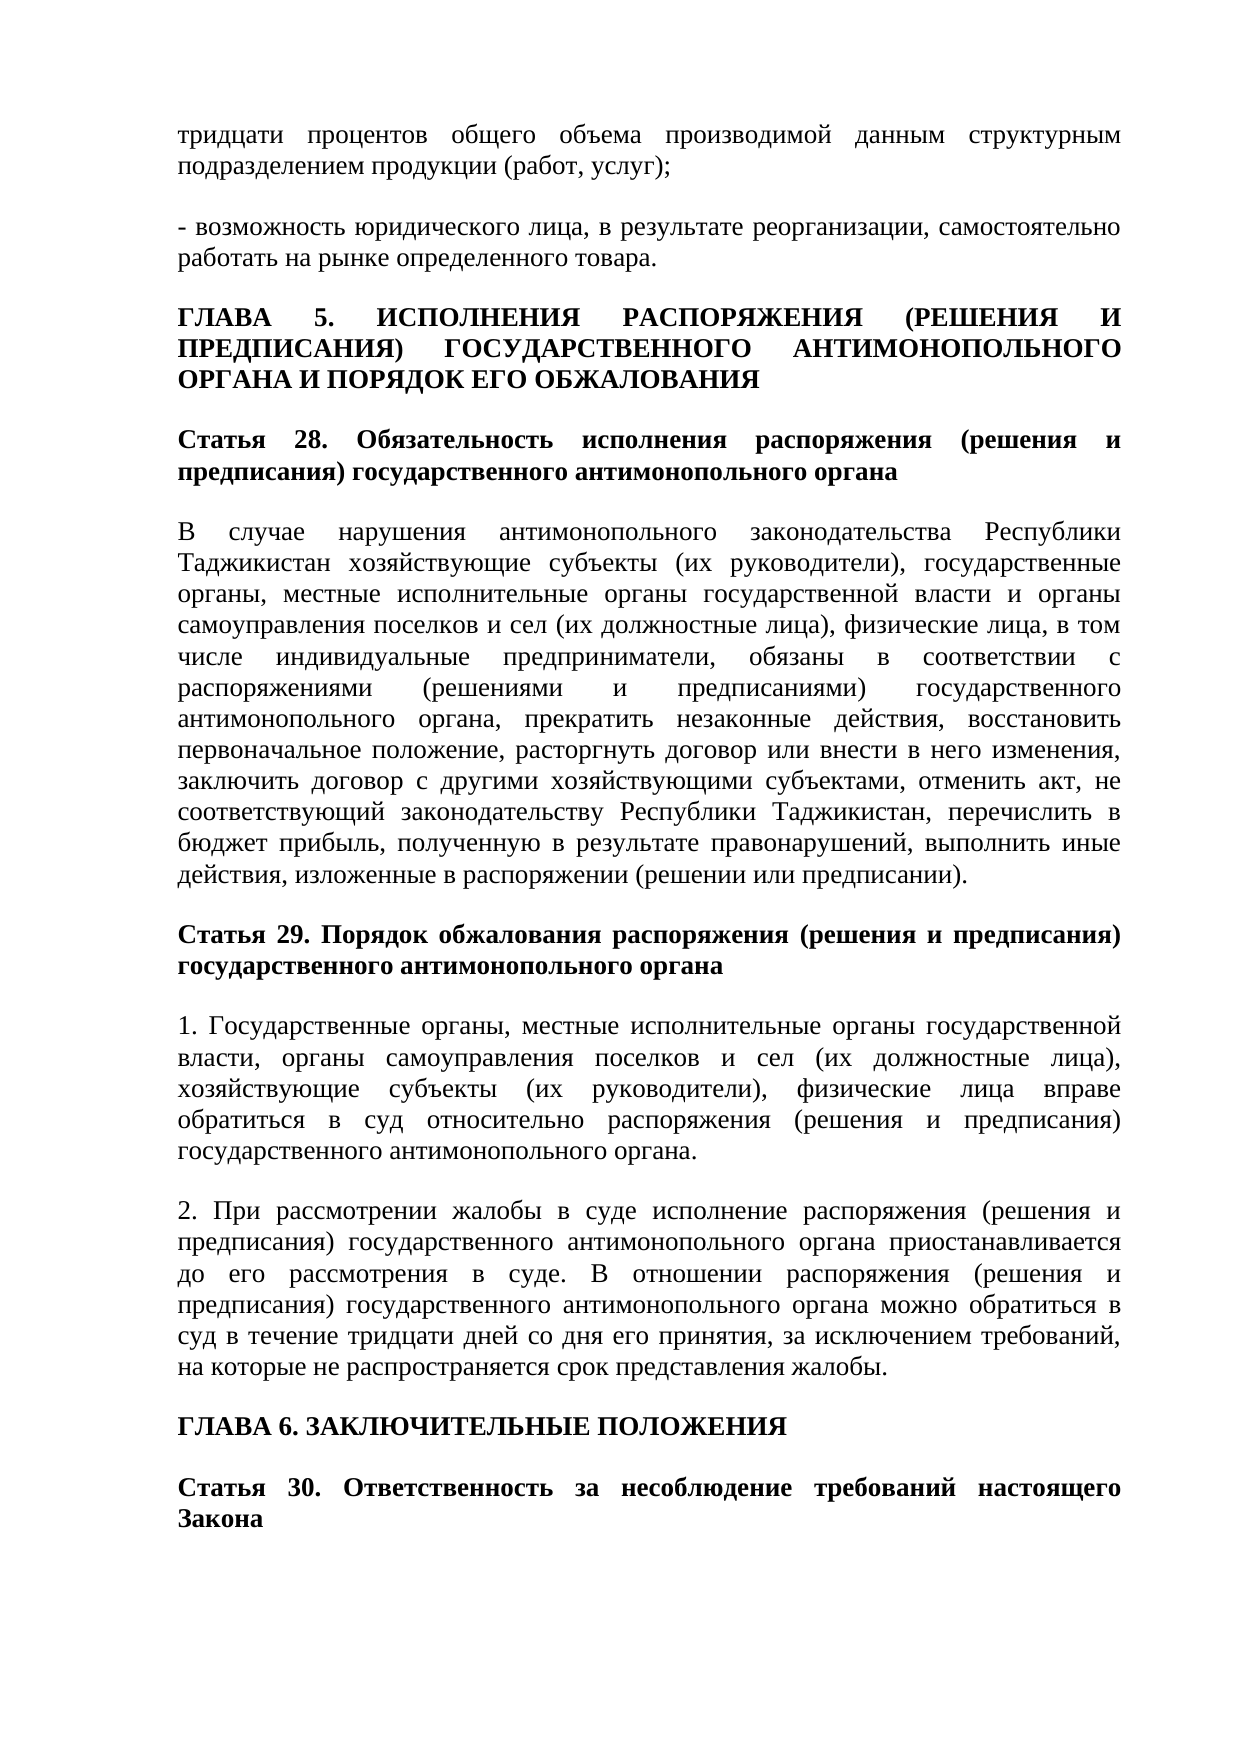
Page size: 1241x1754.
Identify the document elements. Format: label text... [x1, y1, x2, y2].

text 2. При рассмотрении жалобы в суде исполнение распоряжения (решения и предписания) государственного антимонопольного органа приостанавливается до его рассмотрения в суде. В отношении распоряжения (решения и предписания) государственного антимонопольного органа можно обратиться в суд в течение тридцати дней со дня его принятия, за исключением требований, на которые не распространяется срок представления жалобы. [177, 1194, 1122, 1381]
text ГЛАВА 5. ИСПОЛНЕНИЯ РАСПОРЯЖЕНИЯ (РЕШЕНИЯ И ПРЕДПИСАНИЯ) ГОСУДАРСТВЕННОГО АНТИМОНОПОЛЬНОГО ОРГАНА И ПОРЯДОК ЕГО ОБЖАЛОВАНИЯ [177, 301, 1122, 394]
text Статья 28. Обязательность исполнения распоряжения (решения и предписания) государственного антимонопольного органа [177, 424, 1122, 486]
text ГЛАВА 6. ЗАКЛЮЧИТЕЛЬНЫЕ ПОЛОЖЕНИЯ [177, 1410, 1122, 1442]
text Статья 30. Ответственность за несоблюдение требований настоящего Закона [177, 1471, 1122, 1533]
text Статья 29. Порядок обжалования распоряжения (решения и предписания) государственного антимонопольного органа [177, 918, 1122, 980]
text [177, 118, 1122, 180]
text 1. Государственные органы, местные исполнительные органы государственной власти, органы самоуправления поселков и сел (их должностные лица), хозяйствующие субъекты (их руководители), физические лица вправе обратиться в суд относительно распоряжения (решения и предписания) государственного антимонопольного органа. [177, 1009, 1122, 1165]
text - возможность юридического лица, в результате реорганизации, самостоятельно работать на рынке определенного товара. [177, 209, 1122, 272]
text В случае нарушения антимонопольного законодательства Республики Таджикистан хозяйствующие субъекты (их руководители), государственные органы, местные исполнительные органы государственной власти и органы самоуправления поселков и сел (их должностные лица), физические лица, в том числе индивидуальные предприниматели, обязаны в соответствии с распоряжениями (решениями и предписаниями) государственного антимонопольного органа, прекратить незаконные действия, восстановить первоначальное положение, расторгнуть договор или внести в него изменения, заключить договор с другими хозяйствующими субъектами, отменить акт, не соответствующий законодательству Республики Таджикистан, перечислить в бюджет прибыль, полученную в результате правонарушений, выполнить иные действия, изложенные в распоряжении (решении или предписании). [177, 515, 1122, 889]
